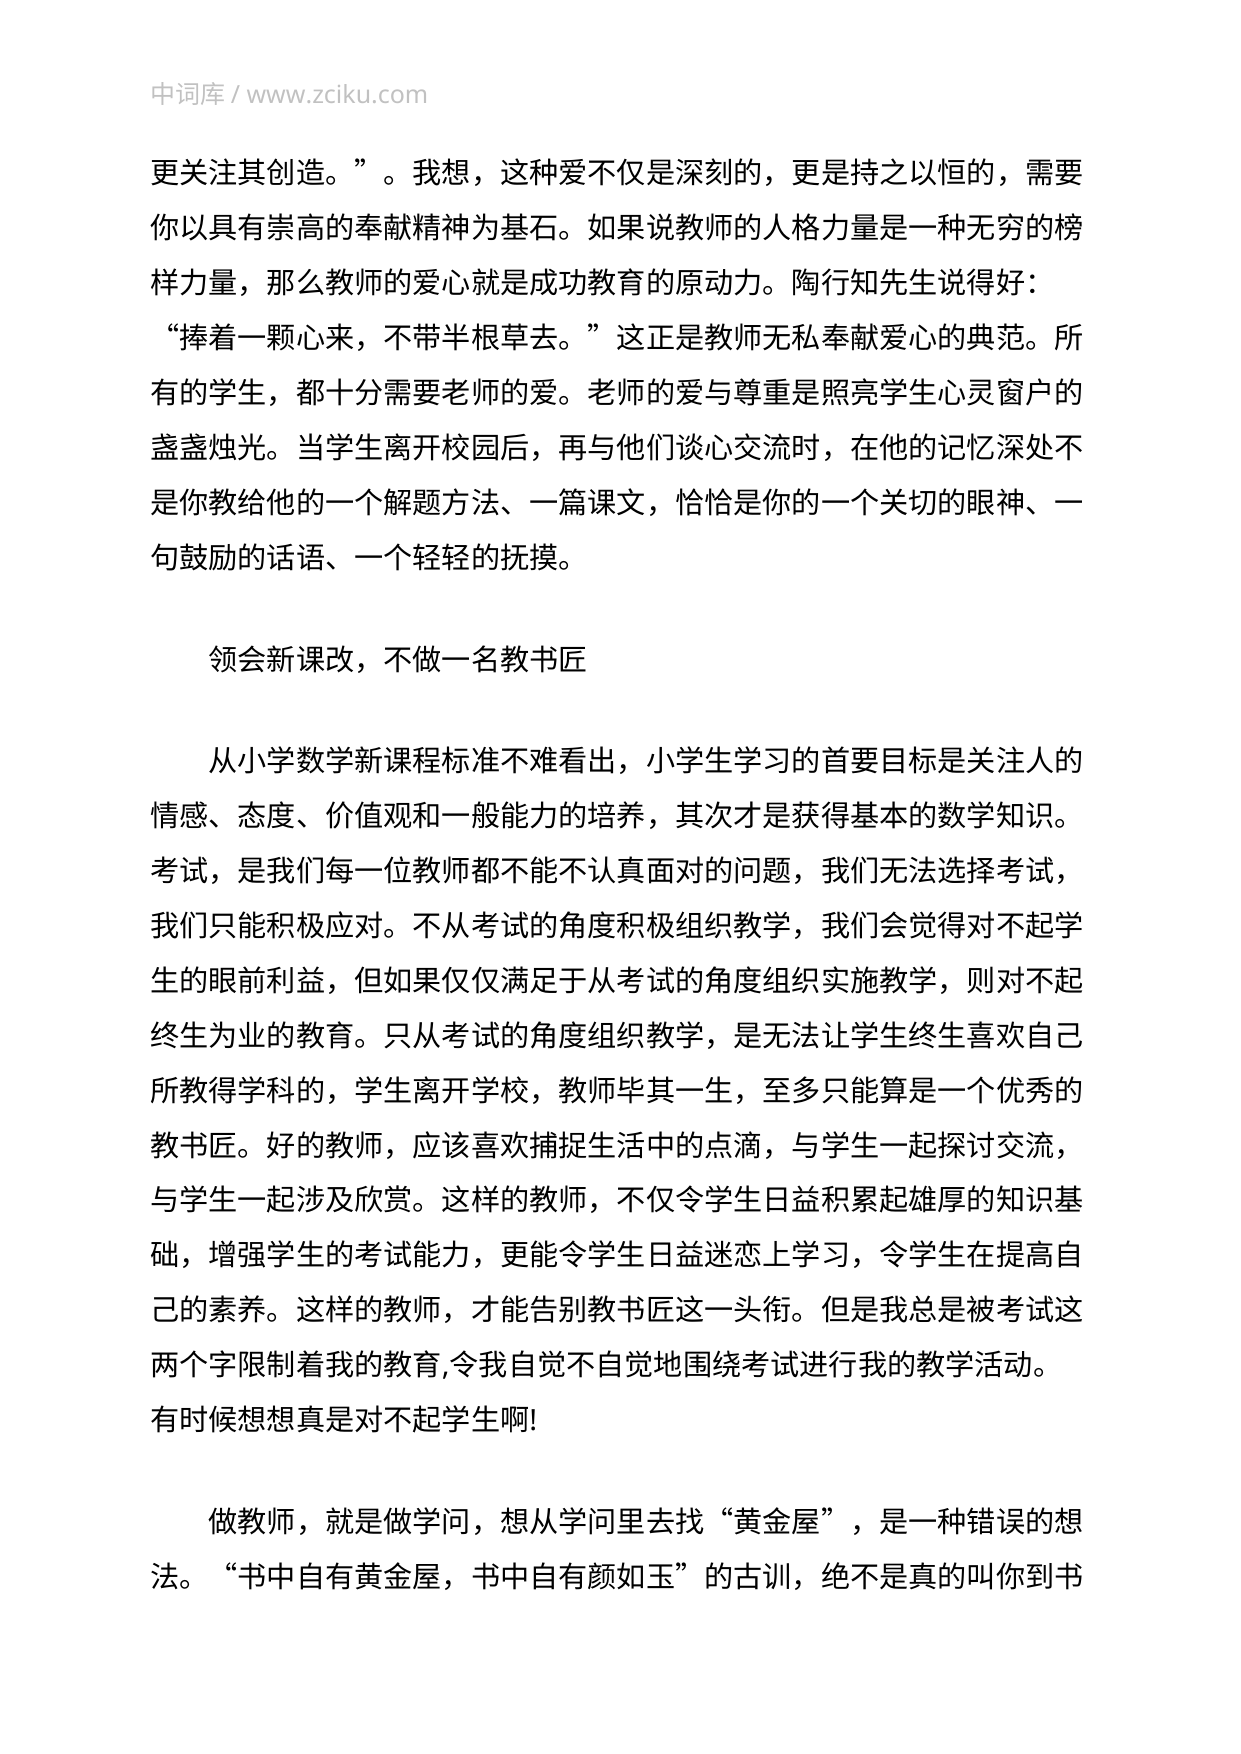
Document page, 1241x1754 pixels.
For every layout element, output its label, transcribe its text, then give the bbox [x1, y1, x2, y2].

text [150, 1499, 1090, 1596]
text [150, 150, 1090, 577]
text 从小学数学新课程标准不难看出，小学生学习的首要目标是关注人的情感、态度、价值观和一般能力的培养，其次才是获得基本的数学知识。考试，是我们每一位教师都不能不认真面对的问题，我们无法选择考试，我们只能积极应对。不从考试的角度积极组织教学，我们会觉得对不起学生的眼前利益，但如果仅仅满足于从考试的角度组织实施教学，则对不起终生为业的教育。只从考试的角度组织教学，是无法让学生终生喜欢自己所教得学科的，学生离开学校，教师毕其一生，至多只能算是一个优秀的教书匠。好的教师，应该喜欢捕捉生活中的点滴，与学生一起探讨交流，与学生一起涉及欣赏。这样的教师，不仅令学生日益积累起雄厚的知识基础，增强学生的考试能力，更能令学生日益迷恋上学习，令学生在提高自己的素养。这样的教师，才能告别教书匠这一头衔。但是我总是被考试这两个字限制着我的教育,令我自觉不自觉地围绕考试进行我的教学活动。有时候想想真是对不起学生啊! [150, 738, 1090, 1439]
text 领会新课改，不做一名教书匠 [150, 636, 1090, 678]
